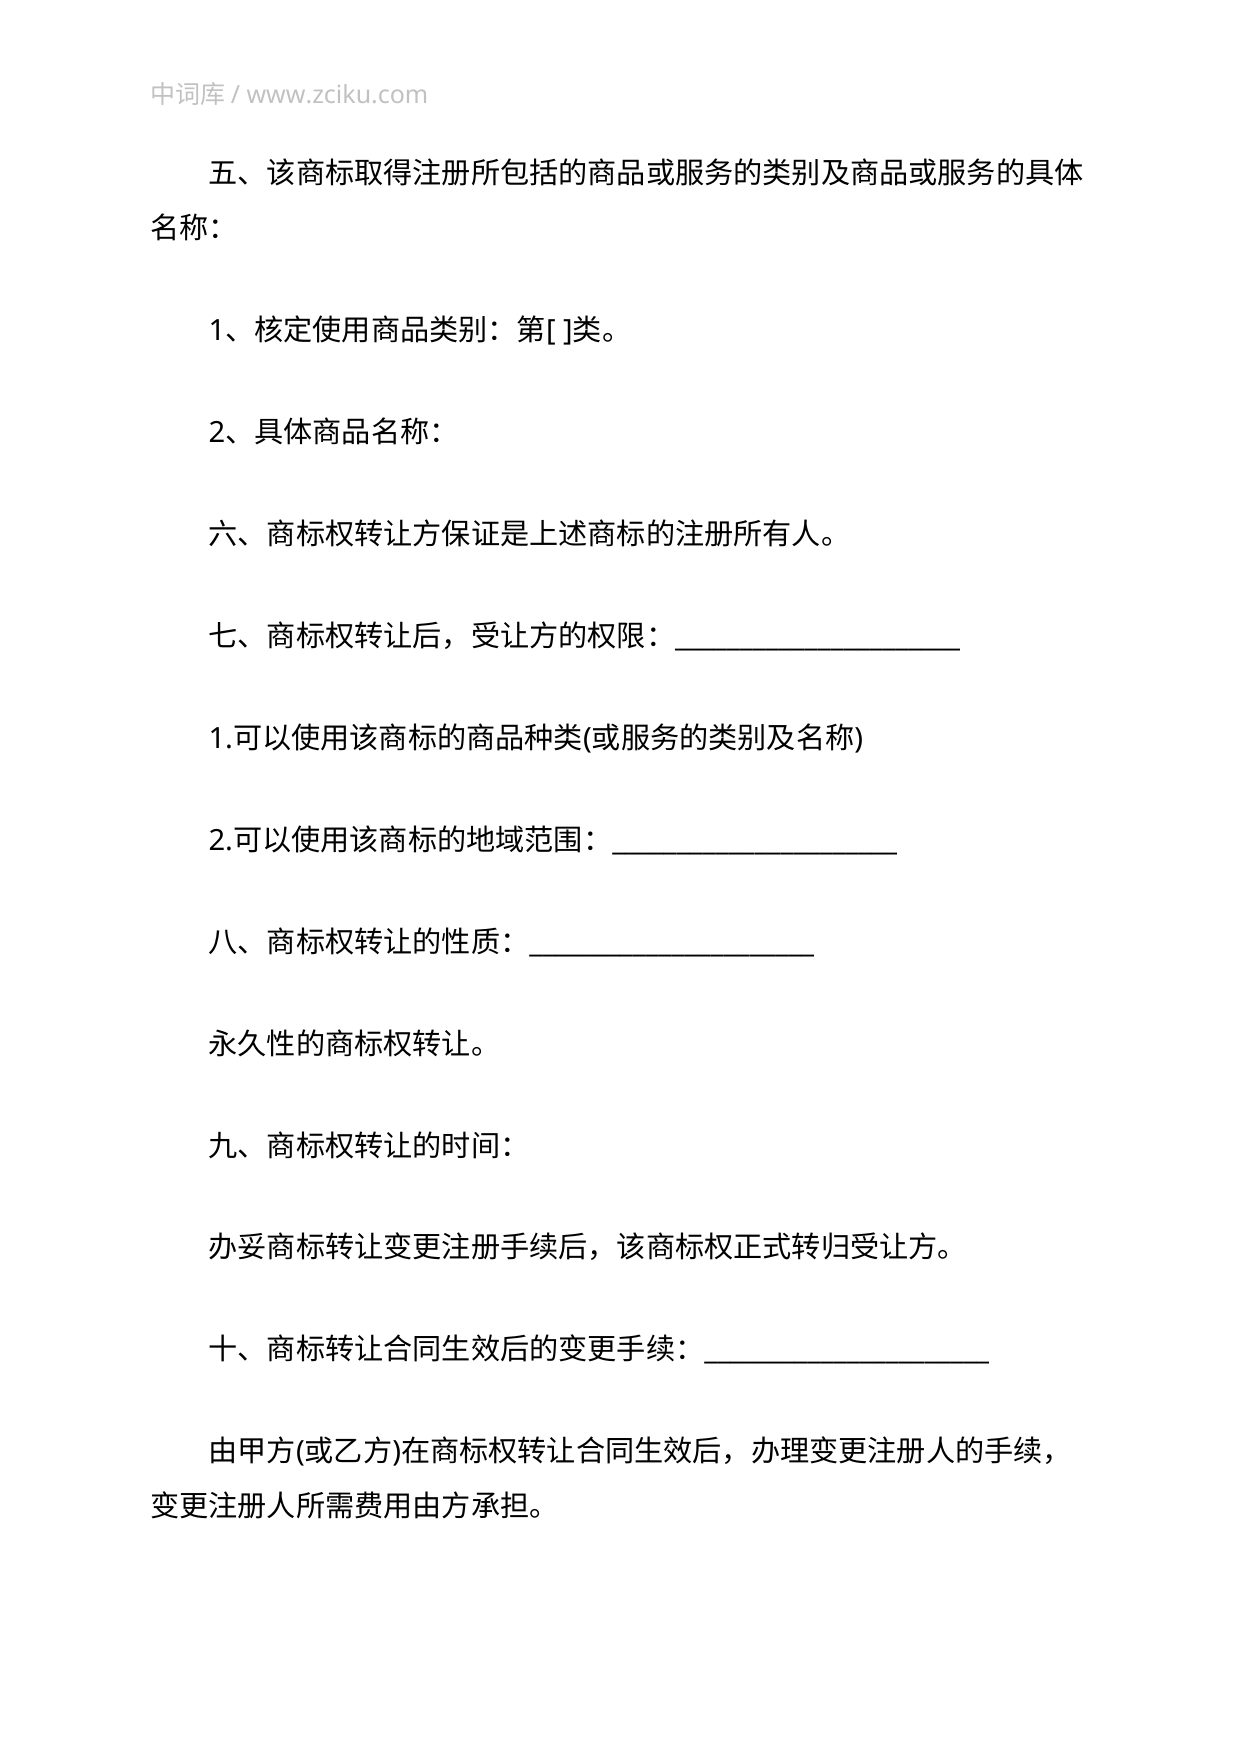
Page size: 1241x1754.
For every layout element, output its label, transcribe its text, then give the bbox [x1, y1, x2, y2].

text 1.可以使用该商标的商品种类(或服务的类别及名称) [150, 714, 1090, 757]
text 由甲方(或乙方)在商标权转让合同生效后，办理变更注册人的手续，变更注册人所需费用由方承担。 [150, 1428, 1090, 1525]
text 九、商标权转让的时间： [150, 1122, 1090, 1164]
text 2、具体商品名称： [150, 409, 1090, 451]
text 七、商标权转让后，受让方的权限：______________________ [150, 612, 1090, 655]
text 1、核定使用商品类别：第[ ]类。 [150, 307, 1090, 349]
text 办妥商标转让变更注册手续后，该商标权正式转归受让方。 [150, 1224, 1090, 1266]
text 五、该商标取得注册所包括的商品或服务的类别及商品或服务的具体名称： [150, 150, 1090, 247]
text 十、商标转让合同生效后的变更手续：______________________ [150, 1326, 1090, 1368]
text 永久性的商标权转让。 [150, 1020, 1090, 1063]
text 八、商标权转让的性质：______________________ [150, 918, 1090, 961]
text 六、商标权转让方保证是上述商标的注册所有人。 [150, 511, 1090, 553]
text 2.可以使用该商标的地域范围：______________________ [150, 816, 1090, 859]
